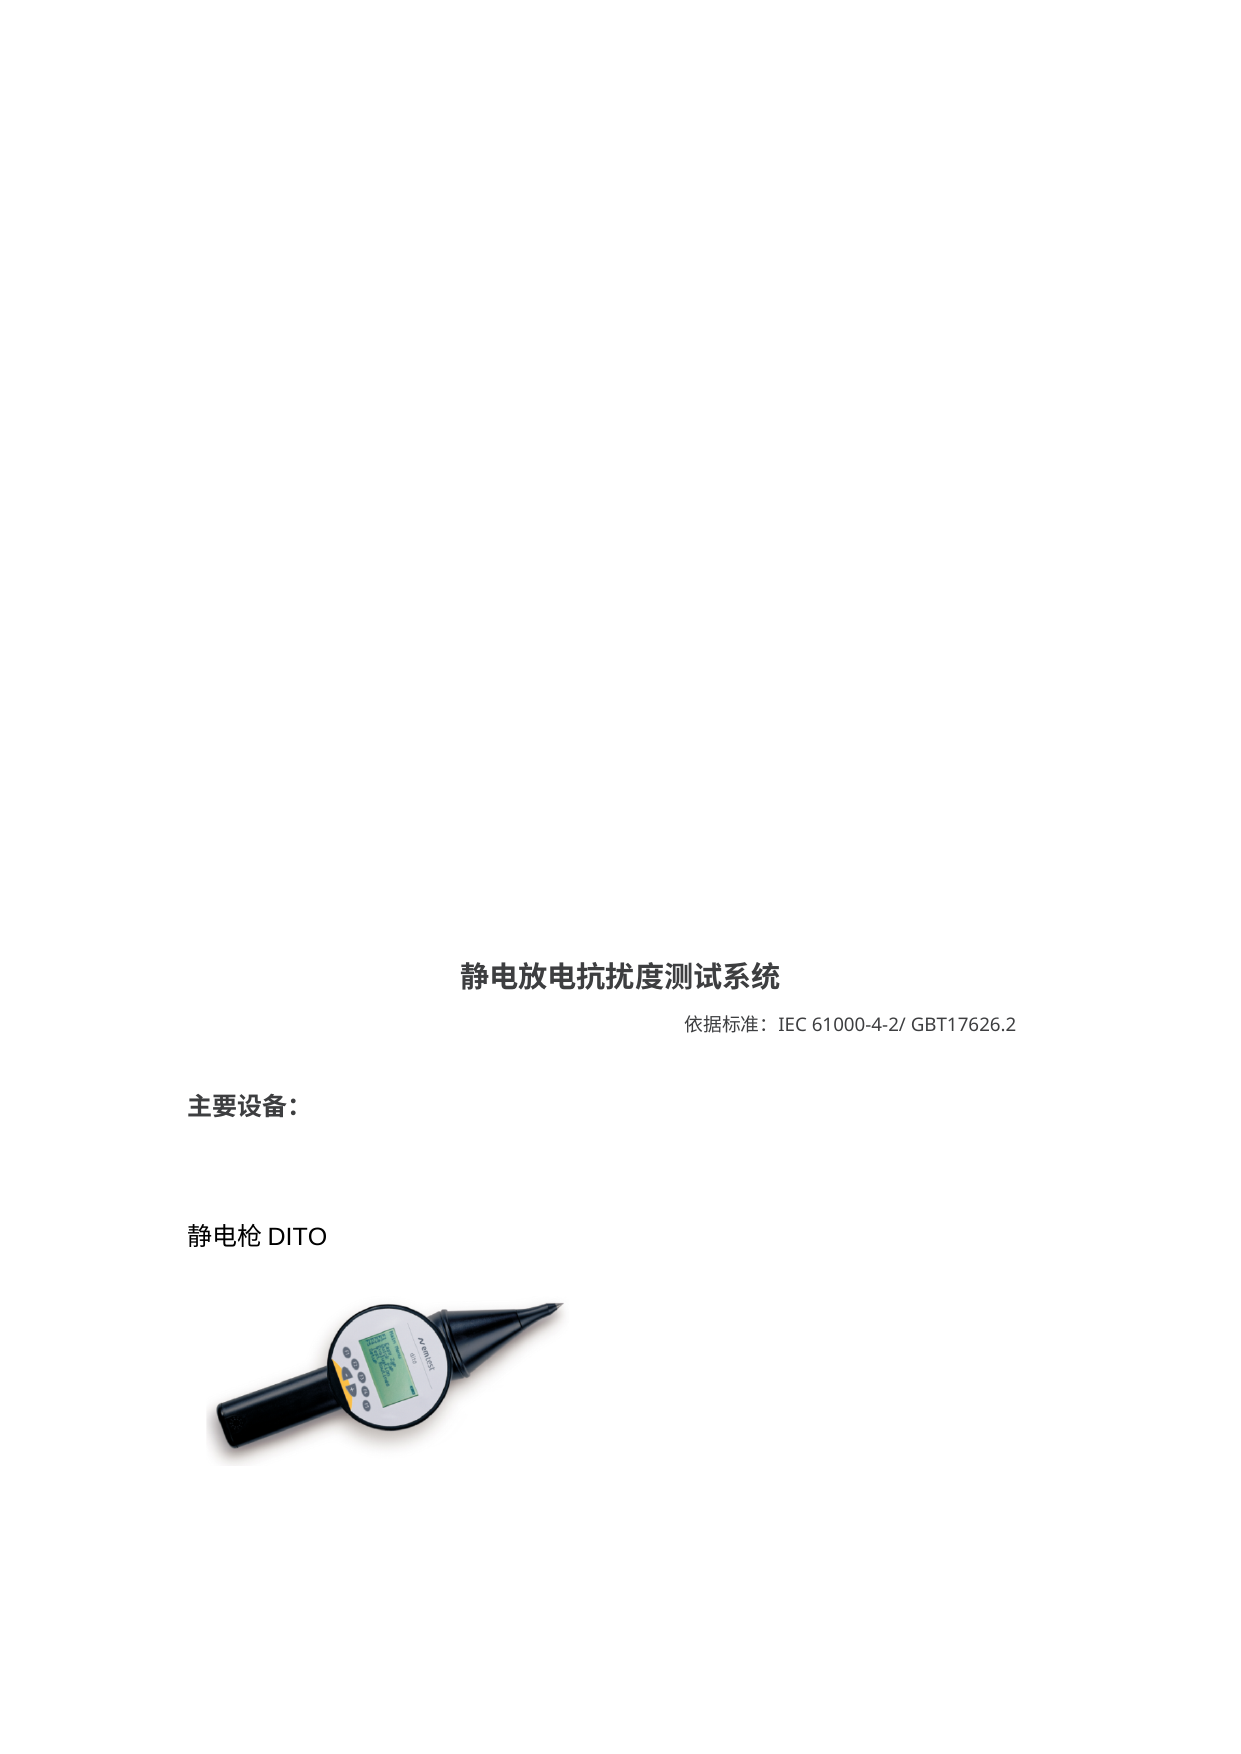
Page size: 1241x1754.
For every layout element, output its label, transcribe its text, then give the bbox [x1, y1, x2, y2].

text 静电放电抗扰度测试系统 [187, 942, 1053, 1007]
text 静电枪DITO [187, 1202, 1053, 1267]
text 主要设备： [187, 1072, 1053, 1137]
text 依据标准：IEC 61000-4-2/ GBT17626.2 [187, 1007, 1053, 1039]
picture [206, 1296, 570, 1466]
